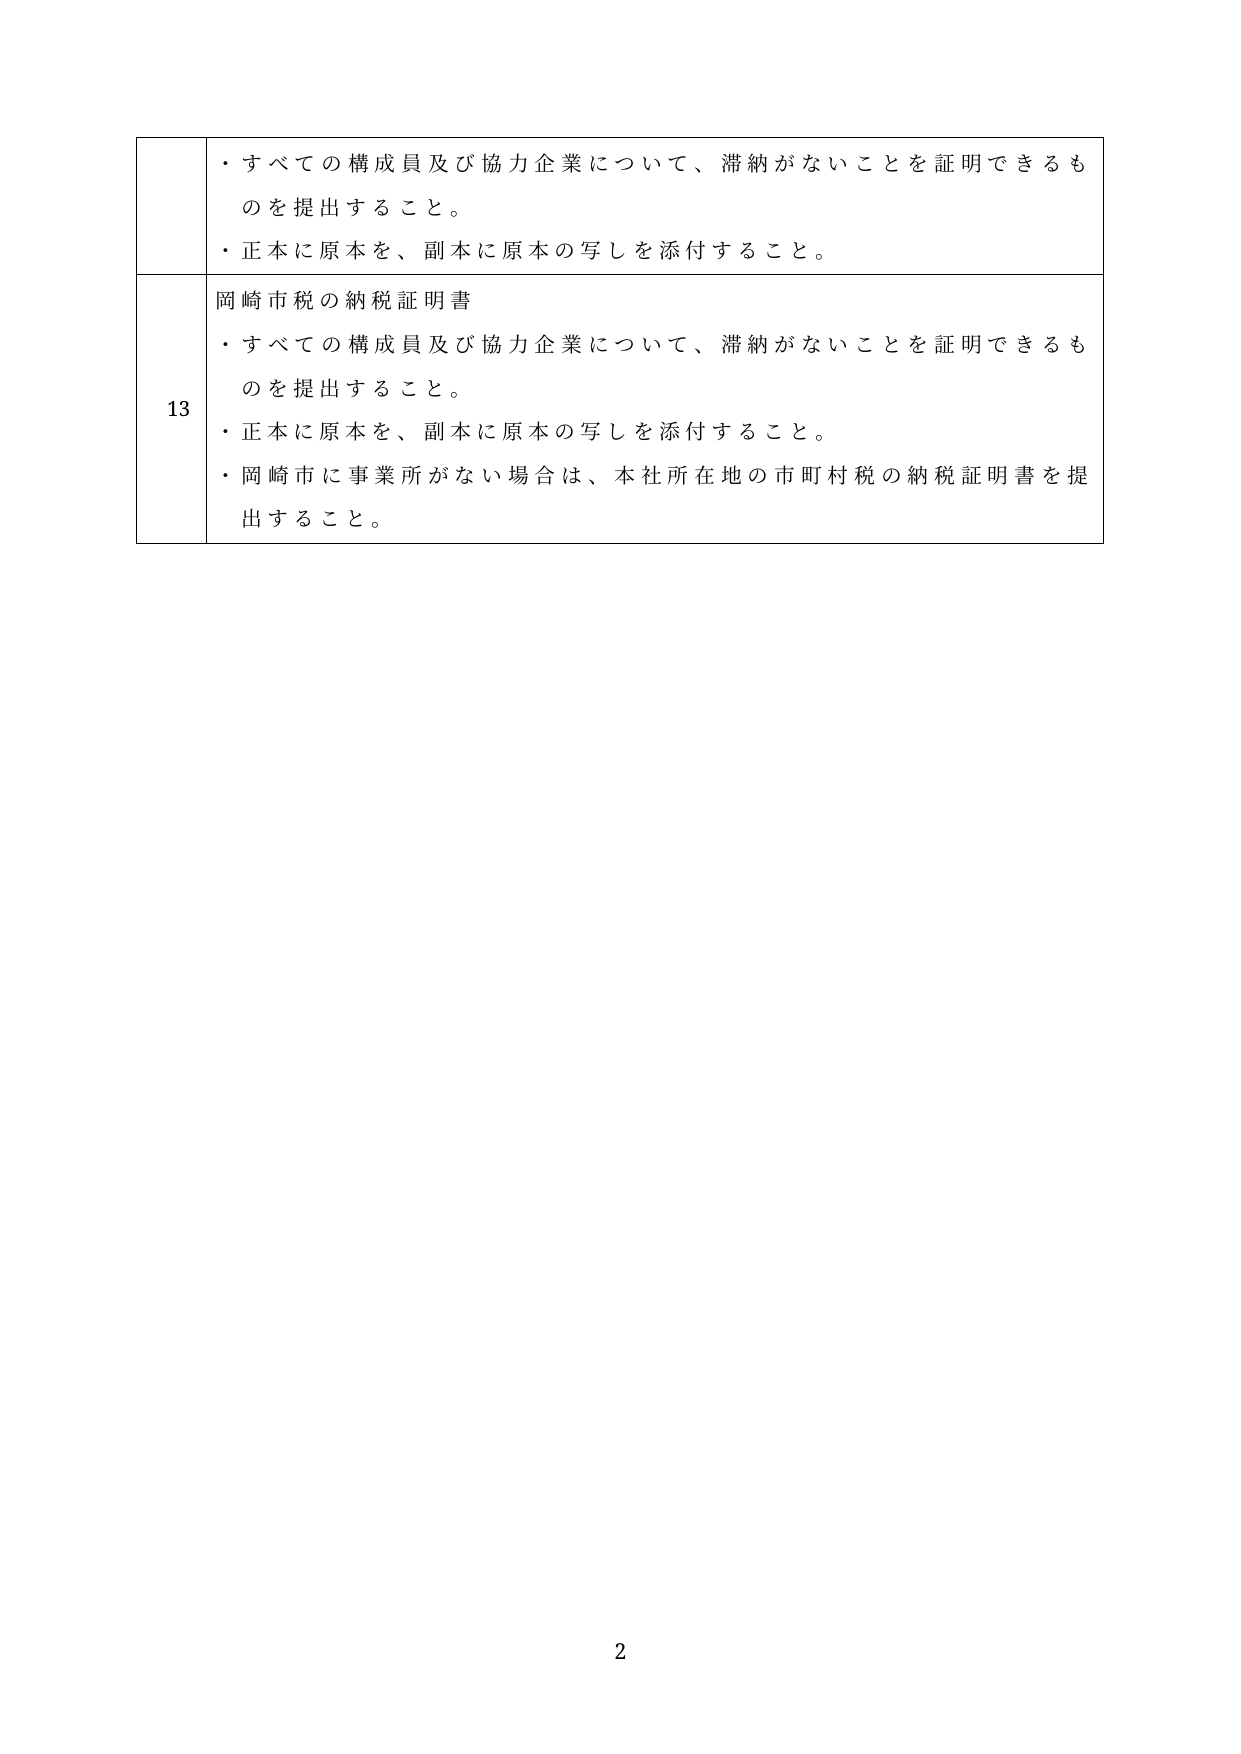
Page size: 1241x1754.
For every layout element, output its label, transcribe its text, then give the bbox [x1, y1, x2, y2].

table_cell 岡崎市税の納税証明書 ・すべての構成員及び協力企業について、滞納がないことを証明できるものを提出すること。 ・正本に原本を、副本に原本の写しを添付すること。 ・岡崎市に事業所がない場合は、本社所在地の市町村税の納税証明書を提出すること。 [207, 275, 1103, 542]
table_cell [207, 138, 1103, 274]
table_cell 12 [137, 138, 206, 274]
table_cell 13 [137, 275, 206, 542]
